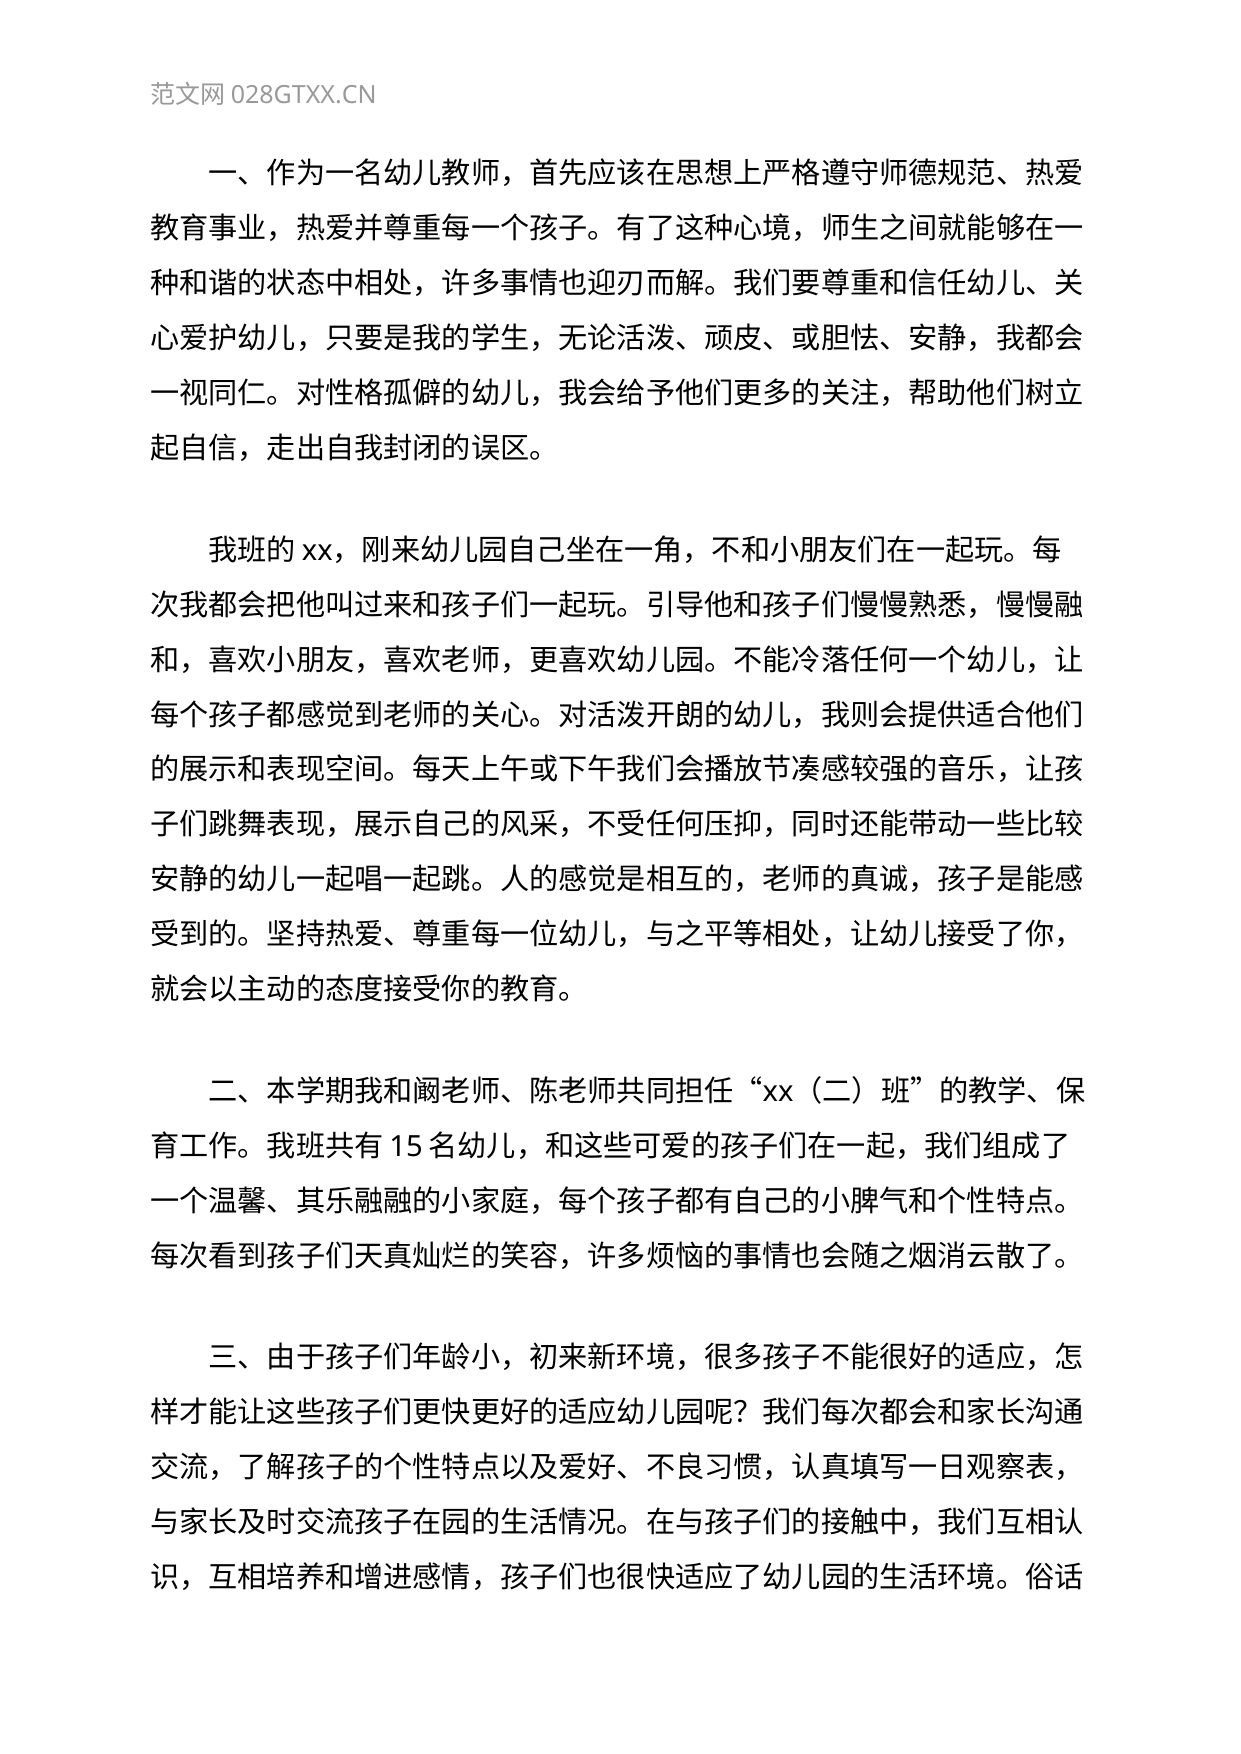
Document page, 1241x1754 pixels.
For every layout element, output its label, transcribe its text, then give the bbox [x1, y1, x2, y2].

text 一、作为一名幼儿教师，首先应该在思想上严格遵守师德规范、热爱教育事业，热爱并尊重每一个孩子。有了这种心境，师生之间就能够在一种和谐的状态中相处，许多事情也迎刃而解。我们要尊重和信任幼儿、关心爱护幼儿，只要是我的学生，无论活泼、顽皮、或胆怯、安静，我都会一视同仁。对性格孤僻的幼儿，我会给予他们更多的关注，帮助他们树立起自信，走出自我封闭的误区。 [150, 150, 1090, 467]
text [150, 1334, 1090, 1596]
text 我班的xx，刚来幼儿园自己坐在一角，不和小朋友们在一起玩。每次我都会把他叫过来和孩子们一起玩。引导他和孩子们慢慢熟悉，慢慢融和，喜欢小朋友，喜欢老师，更喜欢幼儿园。不能冷落任何一个幼儿，让每个孩子都感觉到老师的关心。对活泼开朗的幼儿，我则会提供适合他们的展示和表现空间。每天上午或下午我们会播放节凑感较强的音乐，让孩子们跳舞表现，展示自己的风采，不受任何压抑，同时还能带动一些比较安静的幼儿一起唱一起跳。人的感觉是相互的，老师的真诚，孩子是能感受到的。坚持热爱、尊重每一位幼儿，与之平等相处，让幼儿接受了你，就会以主动的态度接受你的教育。 [150, 526, 1090, 1008]
text 二、本学期我和阚老师、陈老师共同担任“xx（二）班”的教学、保育工作。我班共有15名幼儿，和这些可爱的孩子们在一起，我们组成了一个温馨、其乐融融的小家庭，每个孩子都有自己的小脾气和个性特点。每次看到孩子们天真灿烂的笑容，许多烦恼的事情也会随之烟消云散了。 [150, 1067, 1090, 1274]
